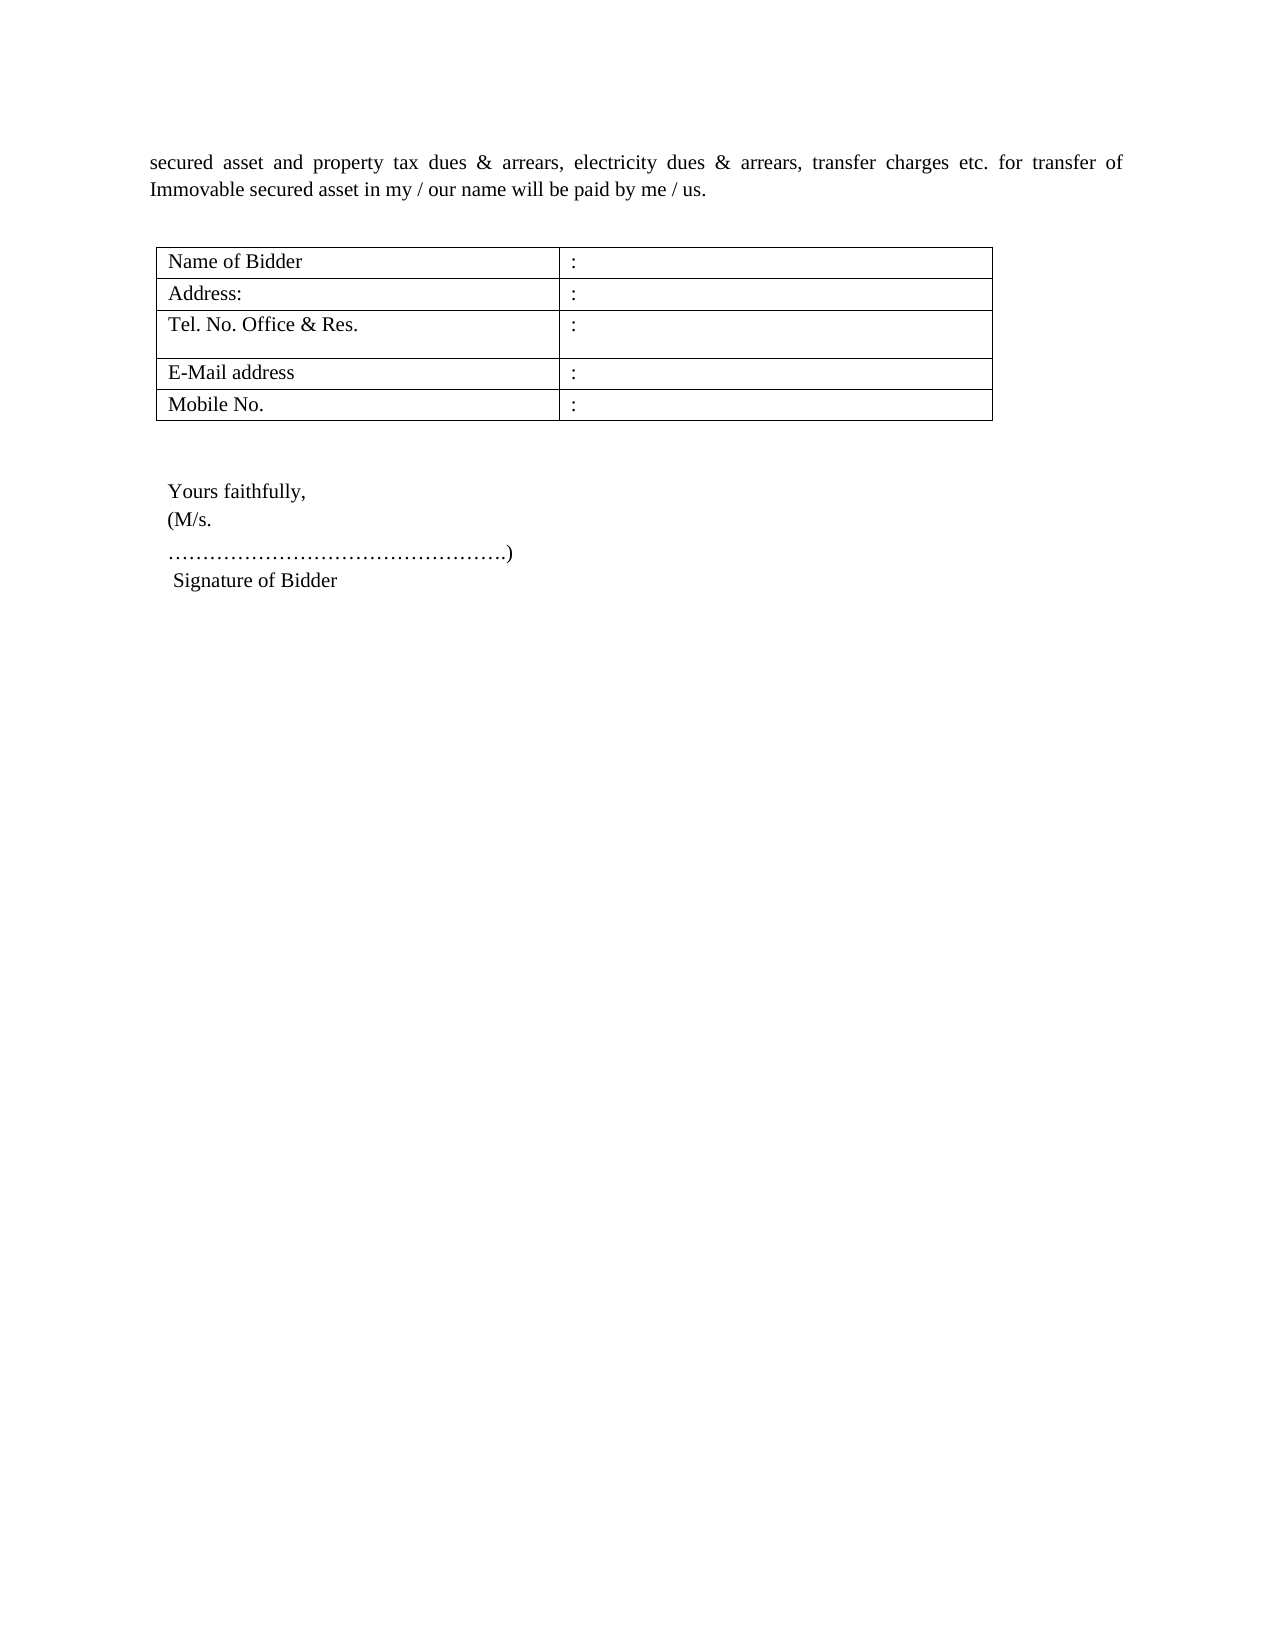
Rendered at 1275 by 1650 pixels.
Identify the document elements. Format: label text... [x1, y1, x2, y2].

text (M/s. [94, 507, 1143, 531]
table_cell Mobile No. [157, 390, 559, 420]
text Yours faithfully, [167, 479, 1125, 503]
table_cell : [560, 311, 992, 358]
table_cell E-Mail address [157, 359, 559, 389]
text ………………………………………….) [167, 540, 1125, 564]
table_cell Tel. No. Office & Res. [157, 311, 559, 358]
table_cell : [560, 279, 992, 309]
table_header : [560, 248, 992, 278]
table_cell : [560, 390, 992, 420]
text Signature of Bidder [94, 568, 1143, 592]
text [148, 150, 1125, 201]
table_cell Address: [157, 279, 559, 309]
table_cell : [560, 359, 992, 389]
table_header Name of Bidder [157, 248, 559, 278]
